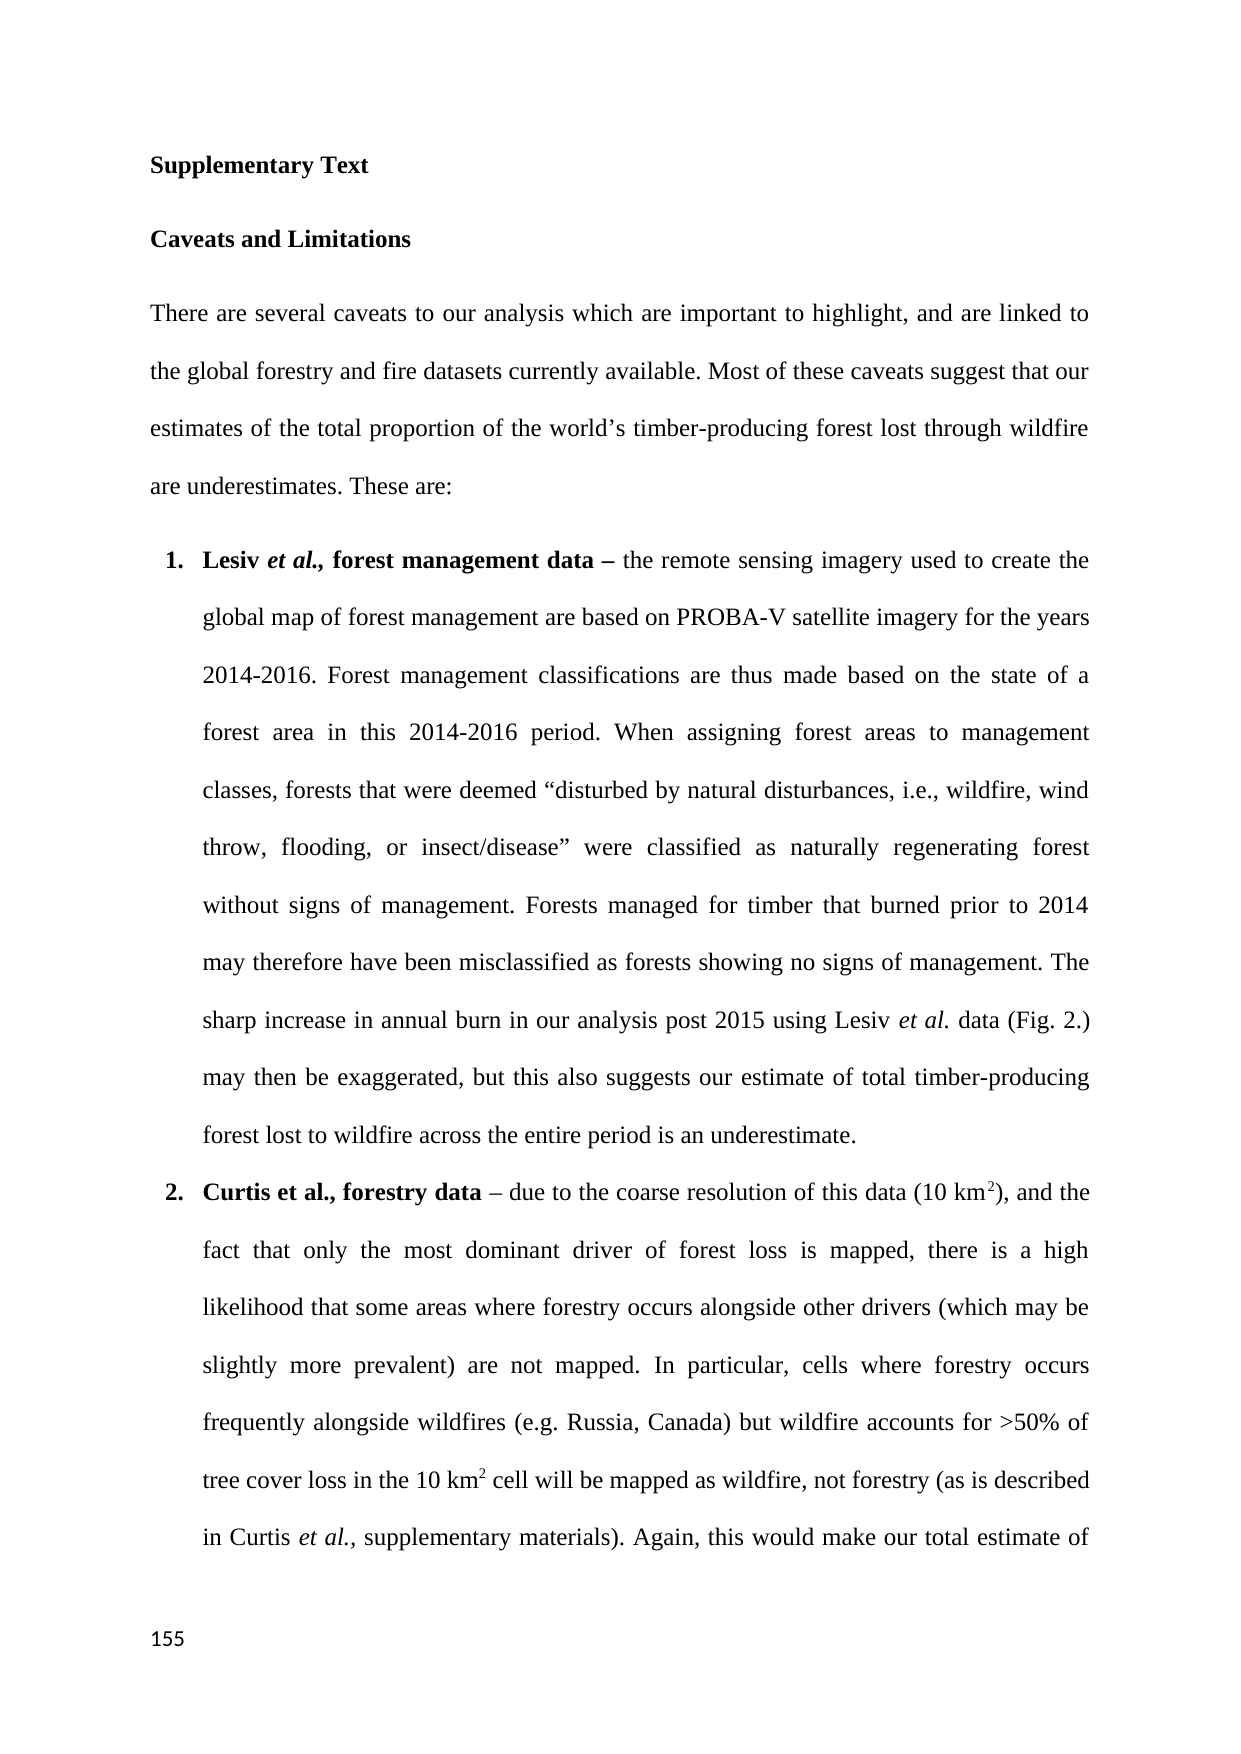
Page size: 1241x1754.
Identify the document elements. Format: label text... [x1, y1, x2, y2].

list Lesiv et al., forest management data – the remote sensing imagery used to create the global map of forest management are based on PROBA-V satellite imagery for the years 2014-2016. Forest management classifications are thus made based on the state of a forest area in this 2014-2016 period. When assigning forest areas to management classes, forests that were deemed “disturbed by natural disturbances, i.e., wildfire, wind throw, flooding, or insect/disease” were classified as naturally regenerating forest without signs of management. Forests managed for timber that burned prior to 2014 may therefore have been misclassified as forests showing no signs of management. The sharp increase in annual burn in our analysis post 2015 using Lesiv et al. data (Fig. 2.) may then be exaggerated, but this also suggests our estimate of total timber-producing forest lost to wildfire across the entire period is an underestimate. [165, 545, 1090, 1149]
text Caveats and Limitations [150, 224, 1090, 253]
text Supplementary Text [150, 150, 1090, 179]
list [165, 1177, 1090, 1551]
text There are several caveats to our analysis which are important to highlight, and are linked to the global forestry and fire datasets currently available. Most of these caveats suggest that our estimates of the total proportion of the world’s timber-producing forest lost through wildfire are underestimates. These are: [150, 298, 1090, 499]
